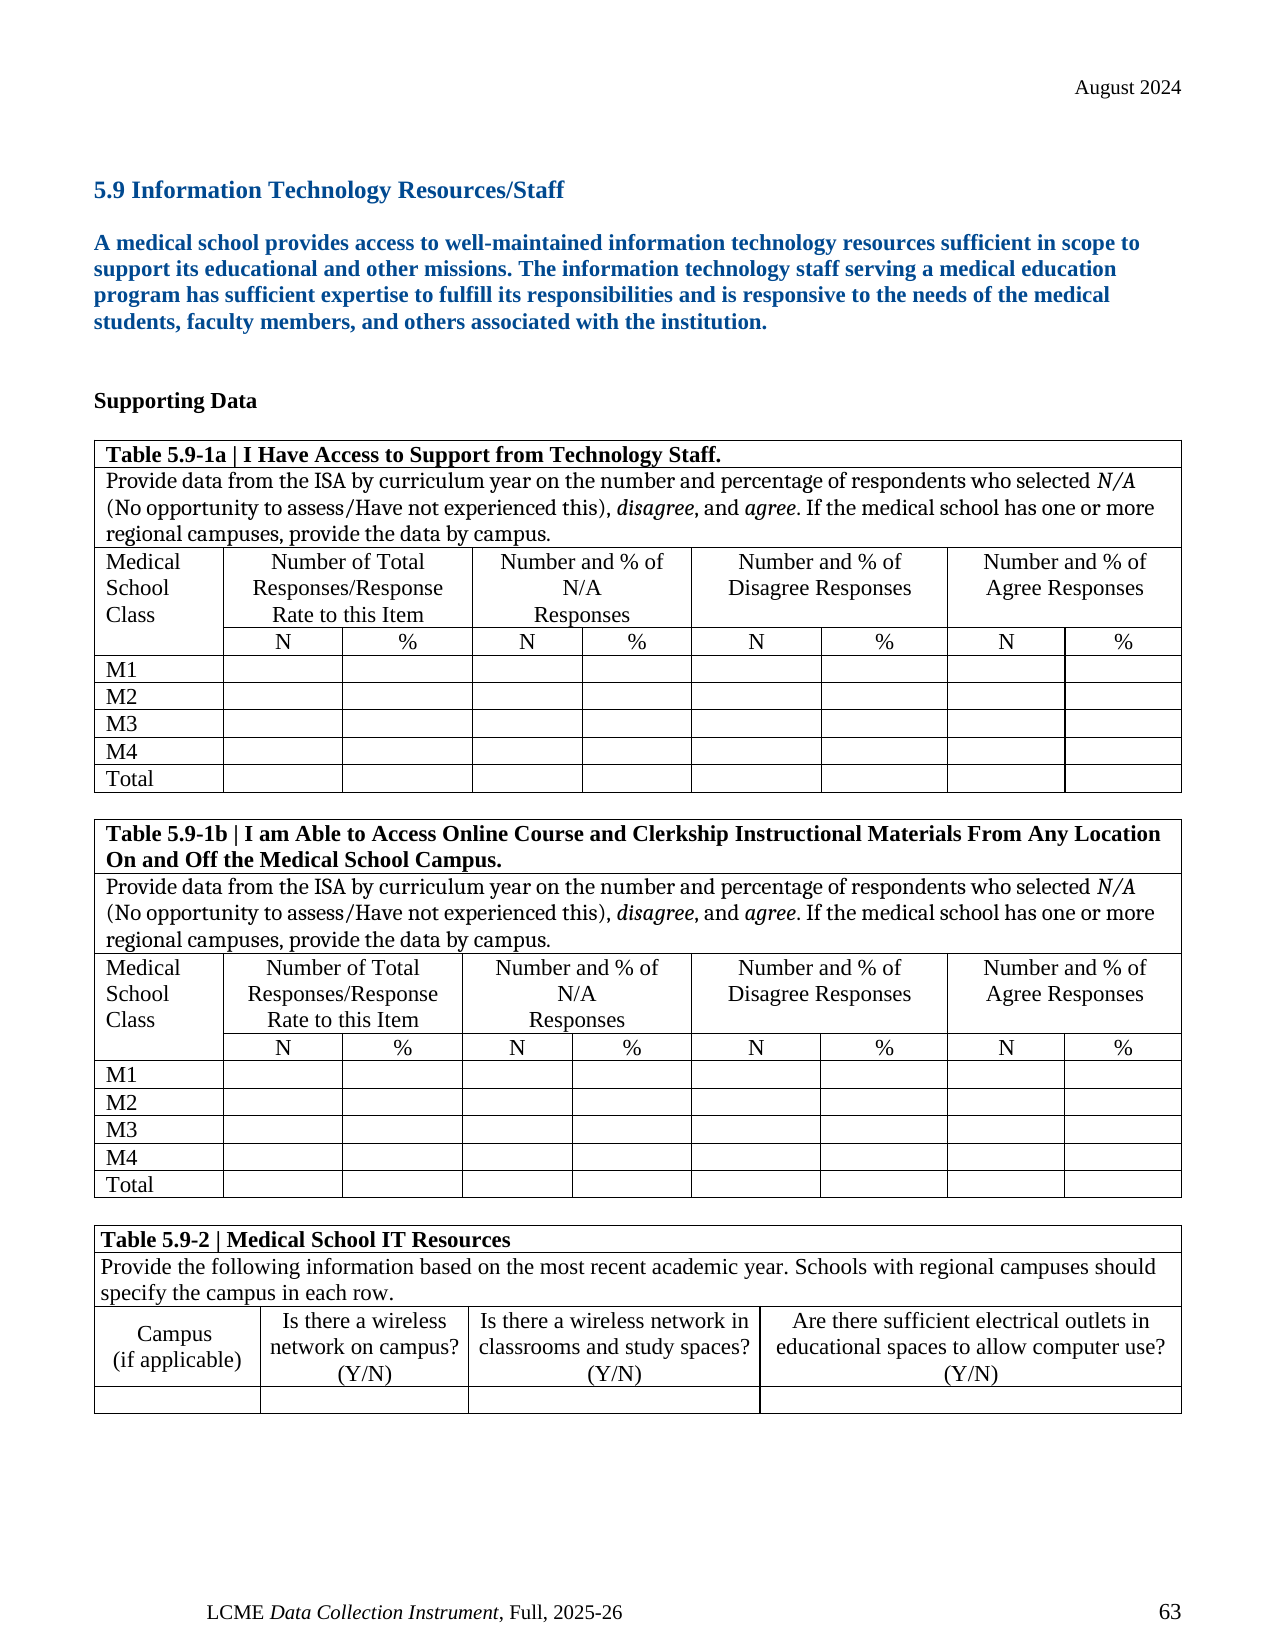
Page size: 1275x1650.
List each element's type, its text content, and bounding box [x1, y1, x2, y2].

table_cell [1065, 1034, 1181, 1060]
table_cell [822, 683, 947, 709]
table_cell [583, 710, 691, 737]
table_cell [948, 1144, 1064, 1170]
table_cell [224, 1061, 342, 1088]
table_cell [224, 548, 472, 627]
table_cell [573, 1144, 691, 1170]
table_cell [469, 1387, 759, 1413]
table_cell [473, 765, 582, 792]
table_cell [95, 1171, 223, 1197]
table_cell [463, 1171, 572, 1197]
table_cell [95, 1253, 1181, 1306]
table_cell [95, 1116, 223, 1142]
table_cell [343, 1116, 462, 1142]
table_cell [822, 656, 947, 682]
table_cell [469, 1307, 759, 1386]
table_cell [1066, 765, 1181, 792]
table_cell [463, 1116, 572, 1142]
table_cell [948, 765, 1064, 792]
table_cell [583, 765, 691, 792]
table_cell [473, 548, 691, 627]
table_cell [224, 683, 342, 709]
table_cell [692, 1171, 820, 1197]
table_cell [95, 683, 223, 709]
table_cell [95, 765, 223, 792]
subtitle Supporting Data [94, 387, 1181, 413]
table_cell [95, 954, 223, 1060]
subtitle 5.9 Information Technology Resources/Staff [94, 175, 1181, 204]
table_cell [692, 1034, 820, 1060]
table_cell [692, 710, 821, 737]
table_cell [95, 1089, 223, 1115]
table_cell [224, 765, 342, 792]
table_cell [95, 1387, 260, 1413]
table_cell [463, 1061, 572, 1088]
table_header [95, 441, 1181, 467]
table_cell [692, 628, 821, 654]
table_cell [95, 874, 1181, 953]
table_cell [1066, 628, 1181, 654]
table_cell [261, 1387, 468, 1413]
text A medical school provides access to well-maintained information technology resources sufficient in scope to support its educational and other missions. The information technology staff serving a medical education program has sufficient expertise to fulfill its responsibilities and is responsive to the needs of the medical students, faculty members, and others associated with the institution. [94, 229, 1181, 334]
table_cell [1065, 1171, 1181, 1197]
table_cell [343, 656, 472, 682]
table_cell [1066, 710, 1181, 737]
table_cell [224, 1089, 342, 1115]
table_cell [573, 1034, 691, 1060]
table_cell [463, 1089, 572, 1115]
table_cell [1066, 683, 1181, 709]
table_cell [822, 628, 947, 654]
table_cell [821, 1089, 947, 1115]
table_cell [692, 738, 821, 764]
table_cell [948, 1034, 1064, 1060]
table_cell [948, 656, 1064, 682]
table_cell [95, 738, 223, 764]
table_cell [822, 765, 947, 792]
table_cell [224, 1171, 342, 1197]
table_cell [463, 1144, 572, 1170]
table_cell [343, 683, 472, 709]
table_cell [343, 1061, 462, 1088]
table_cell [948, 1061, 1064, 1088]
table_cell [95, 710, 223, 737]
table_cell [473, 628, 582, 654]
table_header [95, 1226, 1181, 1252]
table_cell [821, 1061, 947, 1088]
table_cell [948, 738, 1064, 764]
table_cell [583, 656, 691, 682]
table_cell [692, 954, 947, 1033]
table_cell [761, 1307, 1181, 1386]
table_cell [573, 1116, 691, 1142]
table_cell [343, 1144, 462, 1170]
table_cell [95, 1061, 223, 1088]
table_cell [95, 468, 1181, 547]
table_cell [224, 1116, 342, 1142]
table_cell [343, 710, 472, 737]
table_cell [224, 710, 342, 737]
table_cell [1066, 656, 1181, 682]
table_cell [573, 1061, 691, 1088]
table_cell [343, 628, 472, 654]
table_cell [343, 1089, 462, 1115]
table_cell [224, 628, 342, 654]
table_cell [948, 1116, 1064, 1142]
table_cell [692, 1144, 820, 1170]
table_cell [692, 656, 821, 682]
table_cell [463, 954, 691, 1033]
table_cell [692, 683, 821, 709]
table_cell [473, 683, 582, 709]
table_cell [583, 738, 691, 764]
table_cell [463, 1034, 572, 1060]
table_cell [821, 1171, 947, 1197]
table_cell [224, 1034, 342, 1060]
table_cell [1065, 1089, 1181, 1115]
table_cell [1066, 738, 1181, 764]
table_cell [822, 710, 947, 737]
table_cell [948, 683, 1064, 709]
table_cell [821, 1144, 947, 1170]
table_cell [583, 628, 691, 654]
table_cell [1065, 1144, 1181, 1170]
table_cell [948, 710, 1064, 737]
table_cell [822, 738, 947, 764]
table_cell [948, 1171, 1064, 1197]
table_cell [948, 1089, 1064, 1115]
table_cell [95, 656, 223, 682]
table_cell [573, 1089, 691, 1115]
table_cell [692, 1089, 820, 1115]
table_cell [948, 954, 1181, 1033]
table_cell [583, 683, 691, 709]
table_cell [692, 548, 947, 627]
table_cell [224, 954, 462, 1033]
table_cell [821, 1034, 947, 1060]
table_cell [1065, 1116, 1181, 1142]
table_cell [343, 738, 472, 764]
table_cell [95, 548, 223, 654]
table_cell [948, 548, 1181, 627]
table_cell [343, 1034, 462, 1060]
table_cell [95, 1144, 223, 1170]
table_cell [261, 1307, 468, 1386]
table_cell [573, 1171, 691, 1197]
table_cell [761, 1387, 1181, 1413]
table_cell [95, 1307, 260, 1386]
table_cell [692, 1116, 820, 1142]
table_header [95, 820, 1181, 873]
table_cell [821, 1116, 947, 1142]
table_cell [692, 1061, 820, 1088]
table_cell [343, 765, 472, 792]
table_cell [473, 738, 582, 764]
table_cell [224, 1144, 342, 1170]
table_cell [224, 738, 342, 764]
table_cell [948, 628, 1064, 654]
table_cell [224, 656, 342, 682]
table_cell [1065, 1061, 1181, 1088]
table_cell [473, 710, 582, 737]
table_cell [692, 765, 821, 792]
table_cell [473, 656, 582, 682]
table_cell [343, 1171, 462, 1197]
